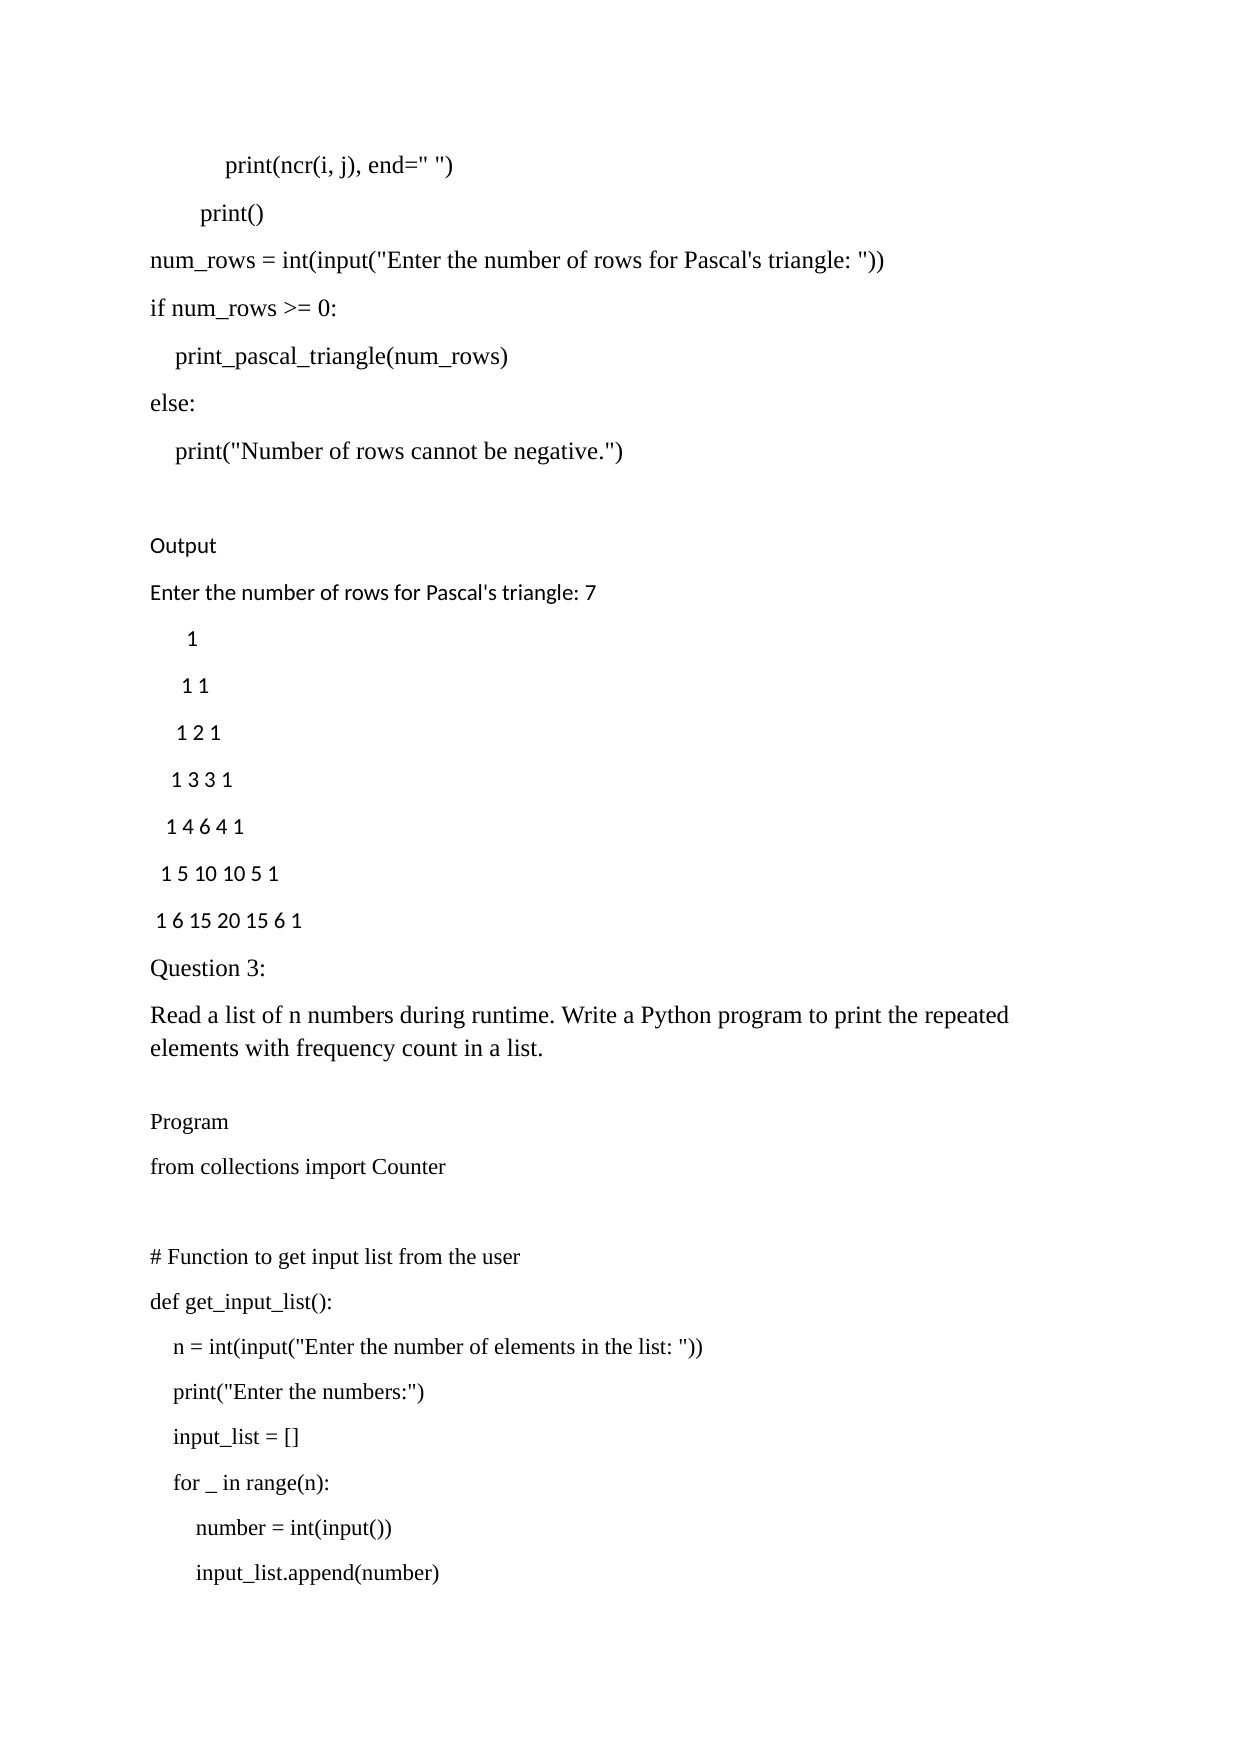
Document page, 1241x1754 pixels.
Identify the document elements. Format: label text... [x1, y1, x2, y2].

text Read a list of n numbers during runtime. Write a Python program to print the repeated elements with frequency count in a list. [150, 1000, 1090, 1062]
text 1 4 6 4 1 [150, 812, 1090, 840]
text 1 [150, 624, 1090, 653]
text number = int(input()) [150, 1514, 1090, 1540]
text 1 6 15 20 15 6 1 [150, 906, 1090, 934]
text num_rows = int(input("Enter the number of rows for Pascal's triangle: ")) [150, 245, 1090, 274]
text input_list = [] [150, 1423, 1090, 1450]
text 1 2 1 [150, 718, 1090, 746]
text print("Enter the numbers:") [150, 1378, 1090, 1405]
text def get_input_list(): [150, 1288, 1090, 1314]
text n = int(input("Enter the number of elements in the list: ")) [150, 1333, 1090, 1359]
text Program [150, 1108, 1090, 1134]
text 1 5 10 10 5 1 [150, 859, 1090, 887]
text print("Number of rows cannot be negative.") [150, 436, 1090, 465]
text Enter the number of rows for Pascal's triangle: 7 [150, 578, 1090, 606]
text 1 1 [150, 671, 1090, 699]
text 1 3 3 1 [150, 765, 1090, 793]
text from collections import Counter [150, 1153, 1090, 1179]
text print_pascal_triangle(num_rows) [150, 341, 1090, 369]
text # Function to get input list from the user [150, 1243, 1090, 1269]
text print() [150, 198, 1090, 226]
text for _ in range(n): [150, 1468, 1090, 1495]
text Output [150, 531, 1090, 559]
text print(ncr(i, j), end=" ") [150, 150, 1090, 179]
text Question 3: [150, 953, 1090, 981]
text input_list.append(number) [150, 1559, 1090, 1585]
text else: [150, 388, 1090, 417]
text if num_rows >= 0: [150, 293, 1090, 322]
